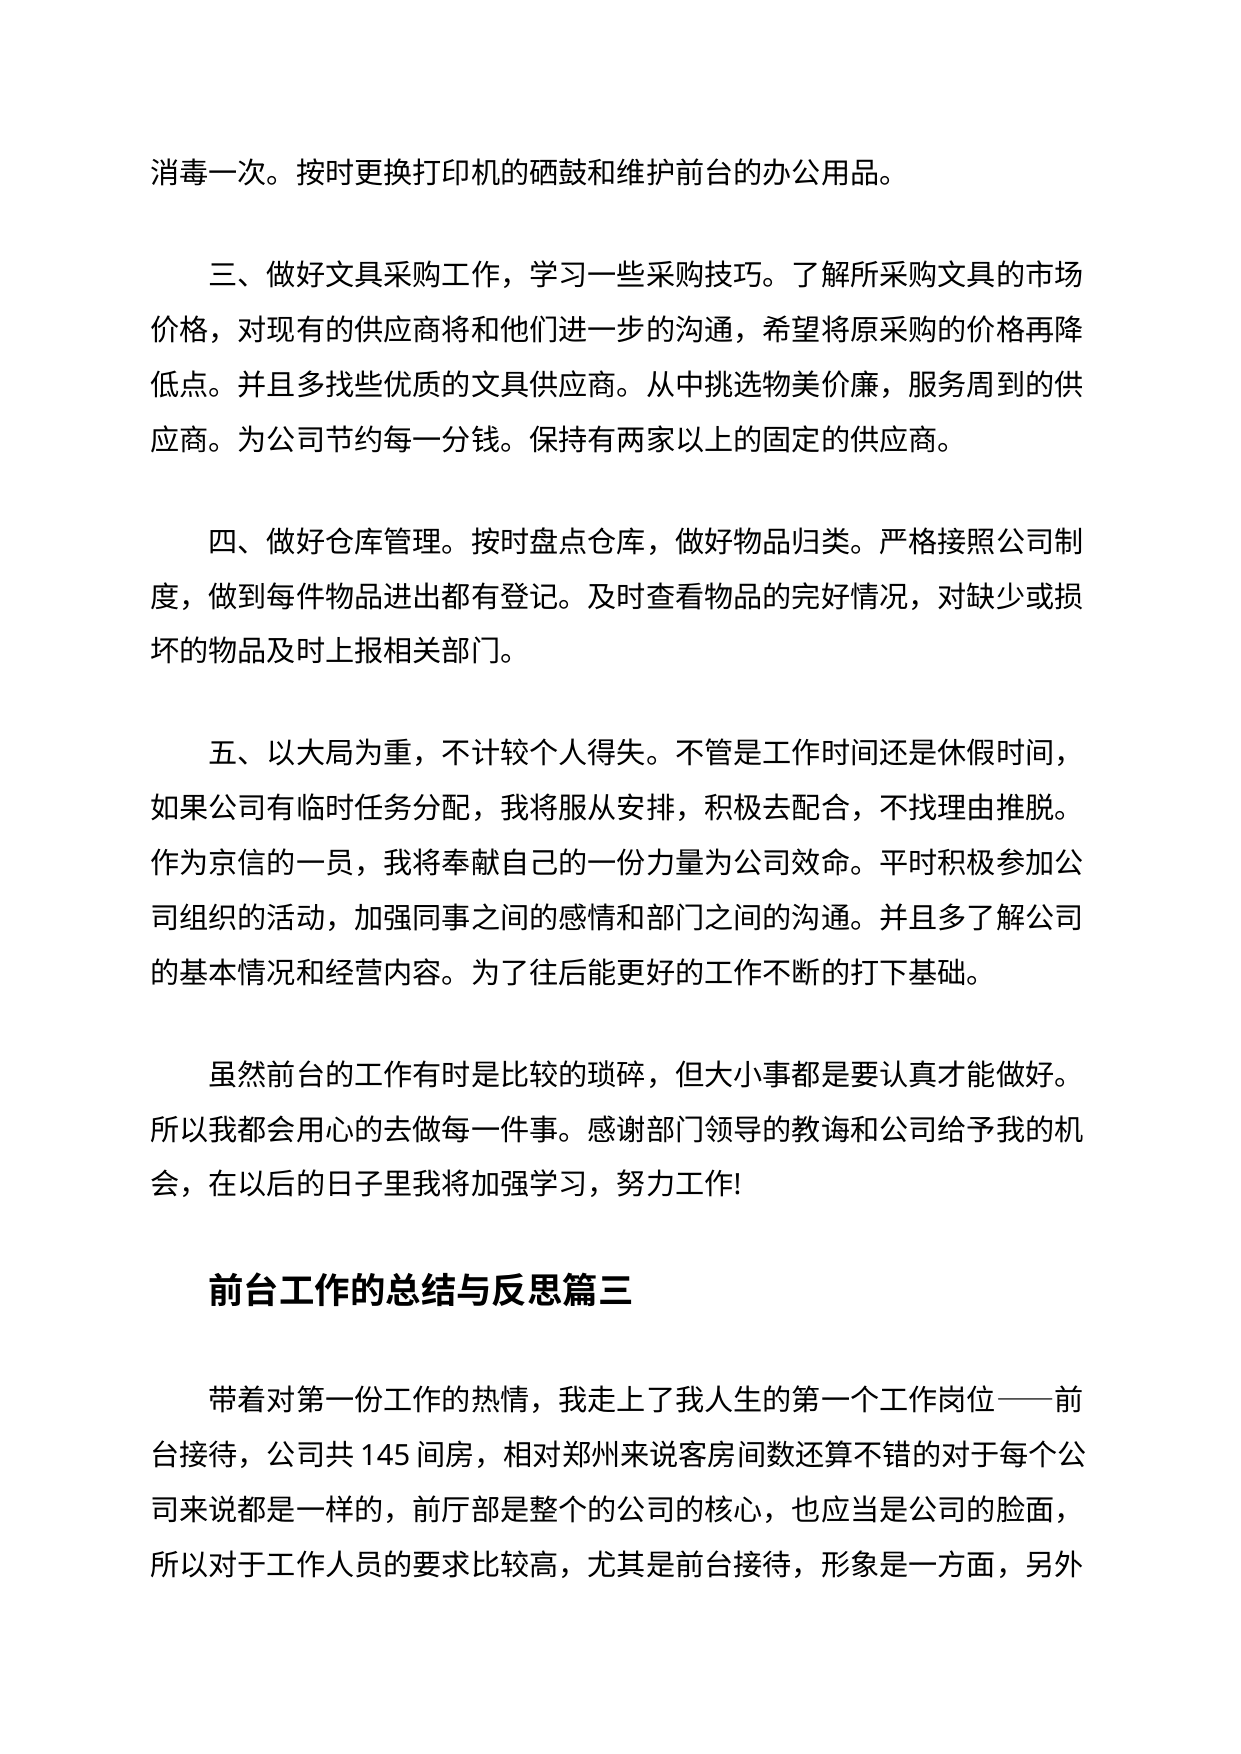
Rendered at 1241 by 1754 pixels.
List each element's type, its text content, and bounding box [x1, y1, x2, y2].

text 前台工作的总结与反思篇三 [150, 1263, 1090, 1314]
text 虽然前台的工作有时是比较的琐碎，但大小事都是要认真才能做好。所以我都会用心的去做每一件事。感谢部门领导的教诲和公司给予我的机会，在以后的日子里我将加强学习，努力工作! [150, 1051, 1090, 1203]
text 五、以大局为重，不计较个人得失。不管是工作时间还是休假时间，如果公司有临时任务分配，我将服从安排，积极去配合，不找理由推脱。作为京信的一员，我将奉献自己的一份力量为公司效命。平时积极参加公司组织的活动，加强同事之间的感情和部门之间的沟通。并且多了解公司的基本情况和经营内容。为了往后能更好的工作不断的打下基础。 [150, 730, 1090, 992]
text 三、做好文具采购工作，学习一些采购技巧。了解所采购文具的市场价格，对现有的供应商将和他们进一步的沟通，希望将原采购的价格再降低点。并且多找些优质的文具供应商。从中挑选物美价廉，服务周到的供应商。为公司节约每一分钱。保持有两家以上的固定的供应商。 [150, 252, 1090, 459]
text 四、做好仓库管理。按时盘点仓库，做好物品归类。严格接照公司制度，做到每件物品进出都有登记。及时查看物品的完好情况，对缺少或损坏的物品及时上报相关部门。 [150, 518, 1090, 670]
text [150, 1376, 1090, 1583]
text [150, 150, 1090, 192]
